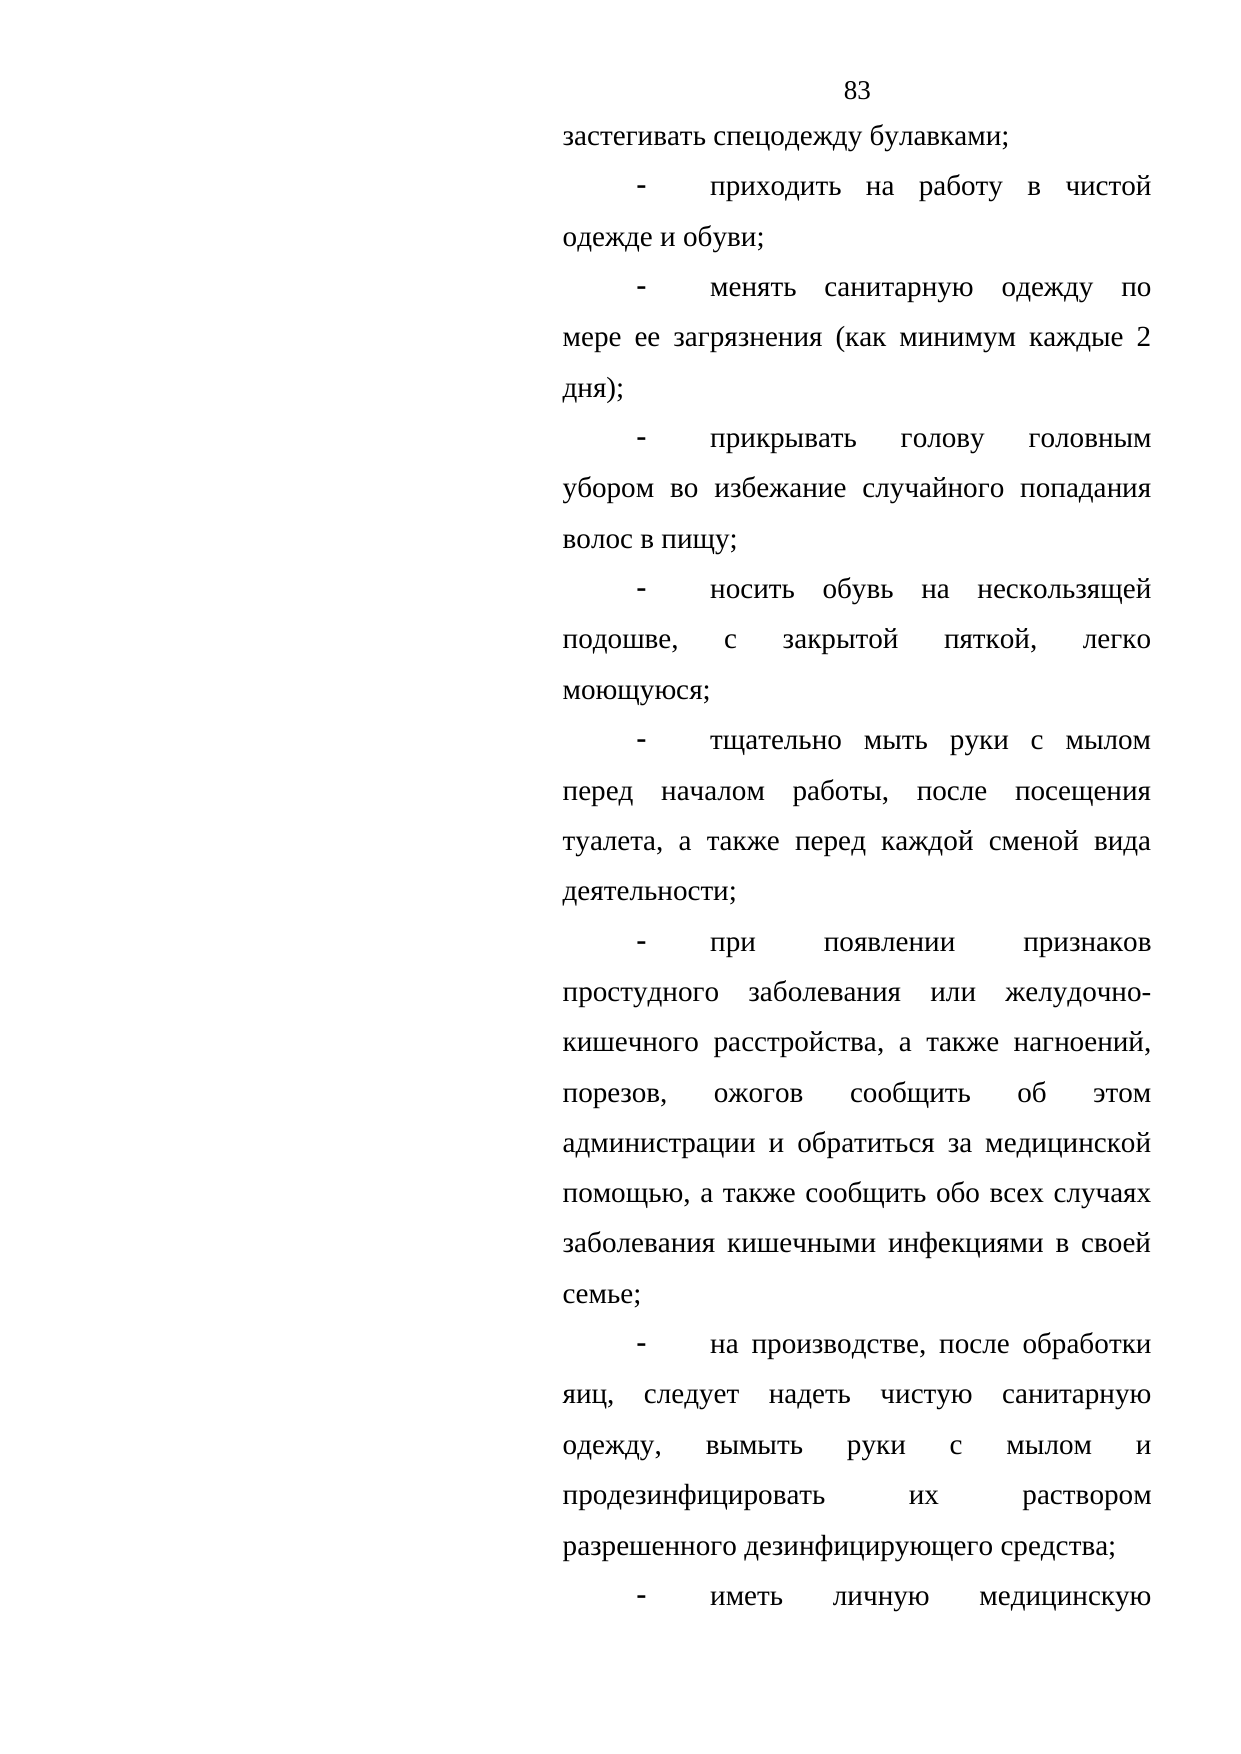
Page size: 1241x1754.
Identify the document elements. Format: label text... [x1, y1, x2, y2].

list прикрывать голову головным убором во избежание случайного попадания волос в пищу; [562, 420, 1152, 554]
list на производстве, после обработки яиц, следует надеть чистую санитарную одежду, вымыть руки с мылом и продезинфицировать их раствором разрешенного дезинфицирующего средства; [562, 1326, 1152, 1561]
list носить обувь на нескользящей подошве, с закрытой пяткой, легко моющуюся; [562, 571, 1152, 706]
list тщательно мыть руки с мылом перед началом работы, после посещения туалета, а также перед каждой сменой вида деятельности; [562, 722, 1152, 907]
list при появлении признаков простудного заболевания или желудочно-кишечного расстройства, а также нагноений, порезов, ожогов сообщить об этом администрации и обратиться за медицинской помощью, а также сообщить обо всех случаях заболевания кишечными инфекциями в своей семье; [562, 924, 1152, 1309]
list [562, 118, 1152, 152]
list менять санитарную одежду по мере ее загрязнения (как минимум каждые 2 дня); [562, 269, 1152, 403]
list приходить на работу в чистой одежде и обуви; [562, 168, 1152, 252]
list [562, 1578, 1152, 1612]
